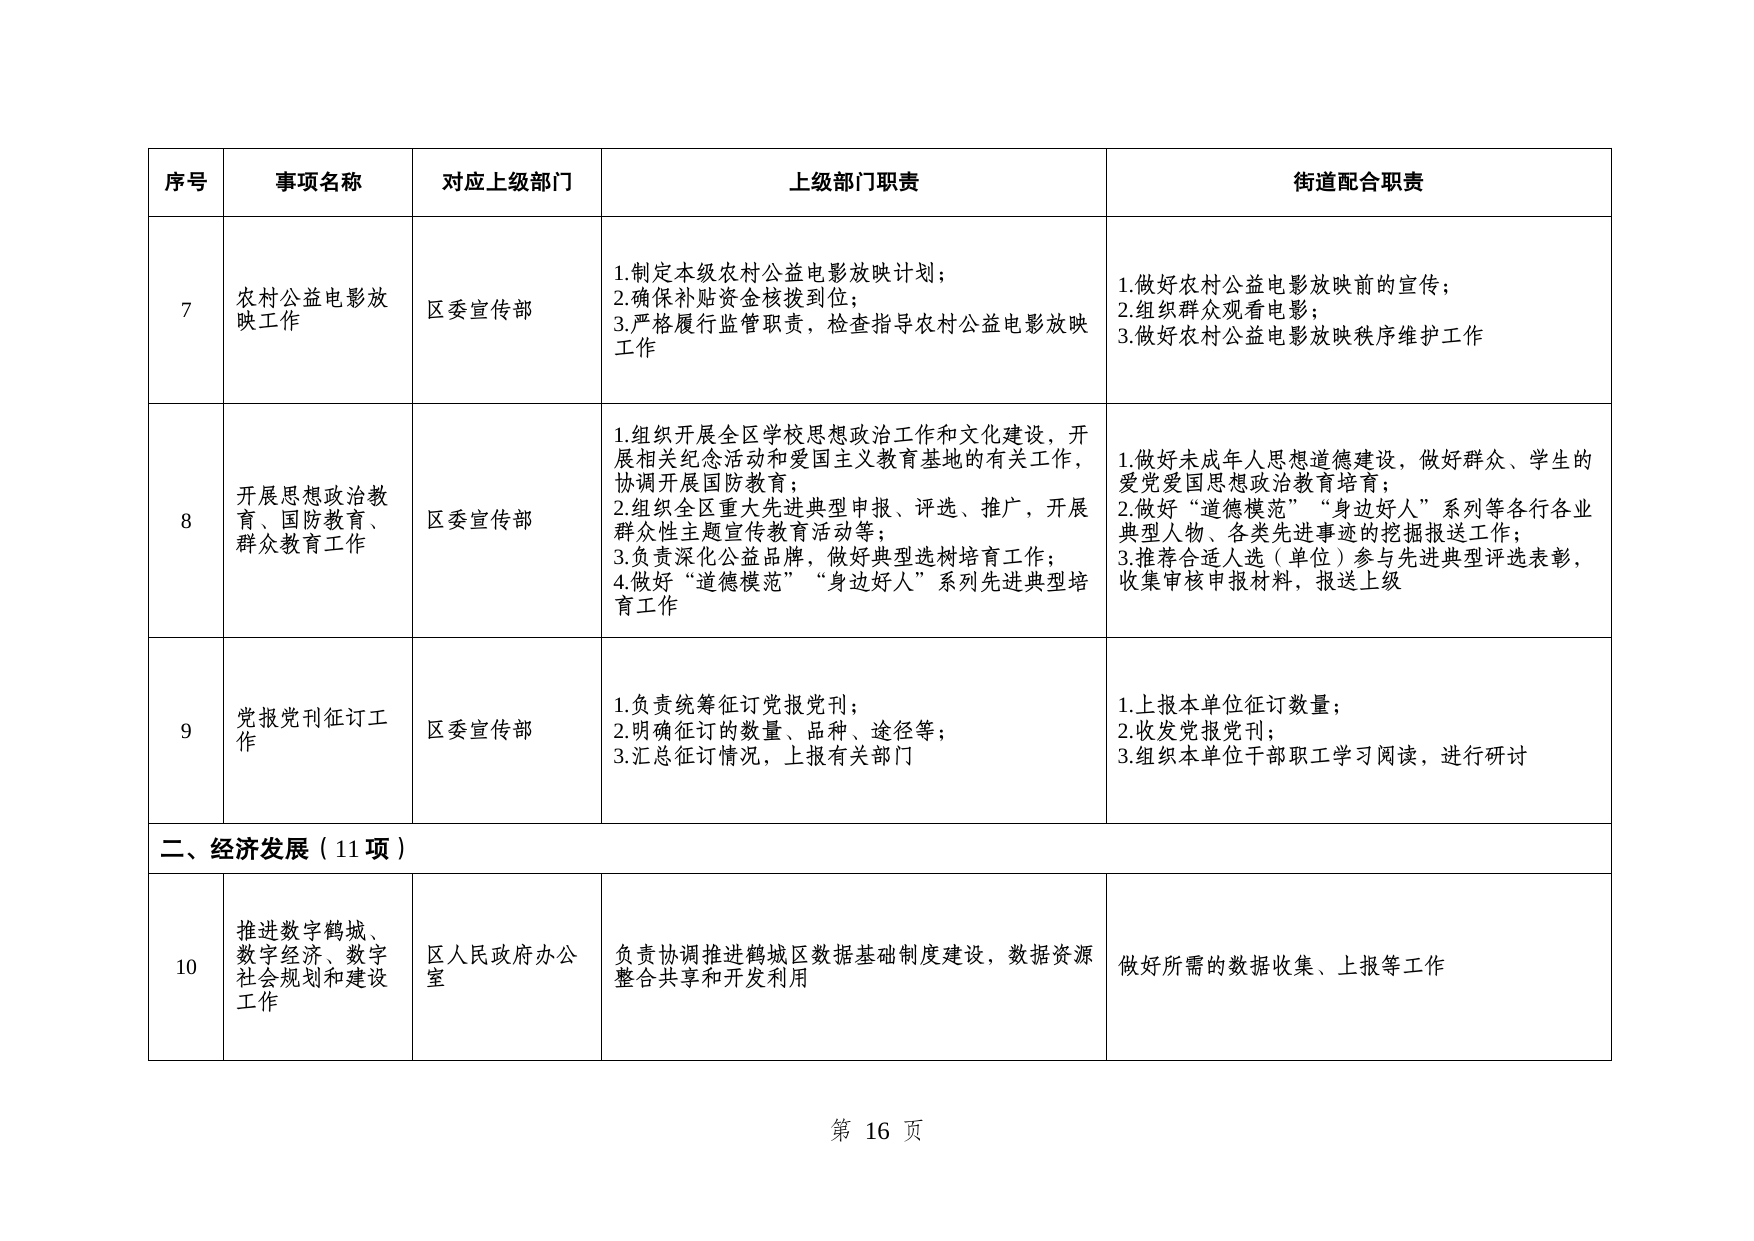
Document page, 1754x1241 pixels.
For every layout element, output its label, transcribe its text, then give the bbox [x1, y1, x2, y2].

table_header 序号 [149, 149, 223, 216]
table_cell 1.上报本单位征订数量； 2.收发党报党刊； 3.组织本单位干部职工学习阅读，进行研讨 [1107, 638, 1611, 823]
table_header 对应上级部门 [413, 149, 601, 216]
table_cell 推进数字鹤城、数字经济、数字社会规划和建设工作 [224, 874, 412, 1060]
table_cell 做好所需的数据收集、上报等工作 [1107, 874, 1611, 1060]
table_cell 农村公益电影放映工作 [224, 217, 412, 403]
table_cell 1.做好未成年人思想道德建设，做好群众、学生的爱党爱国思想政治教育培育； 2.做好“道德模范”“身边好人”系列等各行各业典型人物、各类先进事迹的挖掘报送工作； 3.推荐合适人选（单位）参与先进典型评选表彰，收集审核申报材料，报送上级 [1107, 404, 1611, 637]
table_cell 开展思想政治教育、国防教育、群众教育工作 [224, 404, 412, 637]
table_cell 区委宣传部 [413, 404, 601, 637]
table_header 街道配合职责 [1107, 149, 1611, 216]
table_cell 区人民政府办公室 [413, 874, 601, 1060]
table_cell 9 [149, 638, 223, 823]
table_cell 7 [149, 217, 223, 403]
table_cell 区委宣传部 [413, 217, 601, 403]
table_header 事项名称 [224, 149, 412, 216]
table_cell 1.做好农村公益电影放映前的宣传； 2.组织群众观看电影； 3.做好农村公益电影放映秩序维护工作 [1107, 217, 1611, 403]
table_cell 8 [149, 404, 223, 637]
table_cell 负责协调推进鹤城区数据基础制度建设，数据资源整合共享和开发利用 [602, 874, 1106, 1060]
table_cell 1.组织开展全区学校思想政治工作和文化建设，开展相关纪念活动和爱国主义教育基地的有关工作，协调开展国防教育； 2.组织全区重大先进典型申报、评选、推广，开展群众性主题宣传教育活动等； 3.负责深化公益品牌，做好典型选树培育工作； 4.做好“道德模范”“身边好人”系列先进典型培育工作 [602, 404, 1106, 637]
table_header 上级部门职责 [602, 149, 1106, 216]
table_cell 党报党刊征订工作 [224, 638, 412, 823]
table_cell 1.制定本级农村公益电影放映计划； 2.确保补贴资金核拨到位； 3.严格履行监管职责，检查指导农村公益电影放映工作 [602, 217, 1106, 403]
table_cell 10 [149, 874, 223, 1060]
table_cell 二、经济发展（11项） [149, 824, 1611, 873]
table_cell 区委宣传部 [413, 638, 601, 823]
table_cell 1.负责统筹征订党报党刊； 2.明确征订的数量、品种、途径等； 3.汇总征订情况，上报有关部门 [602, 638, 1106, 823]
